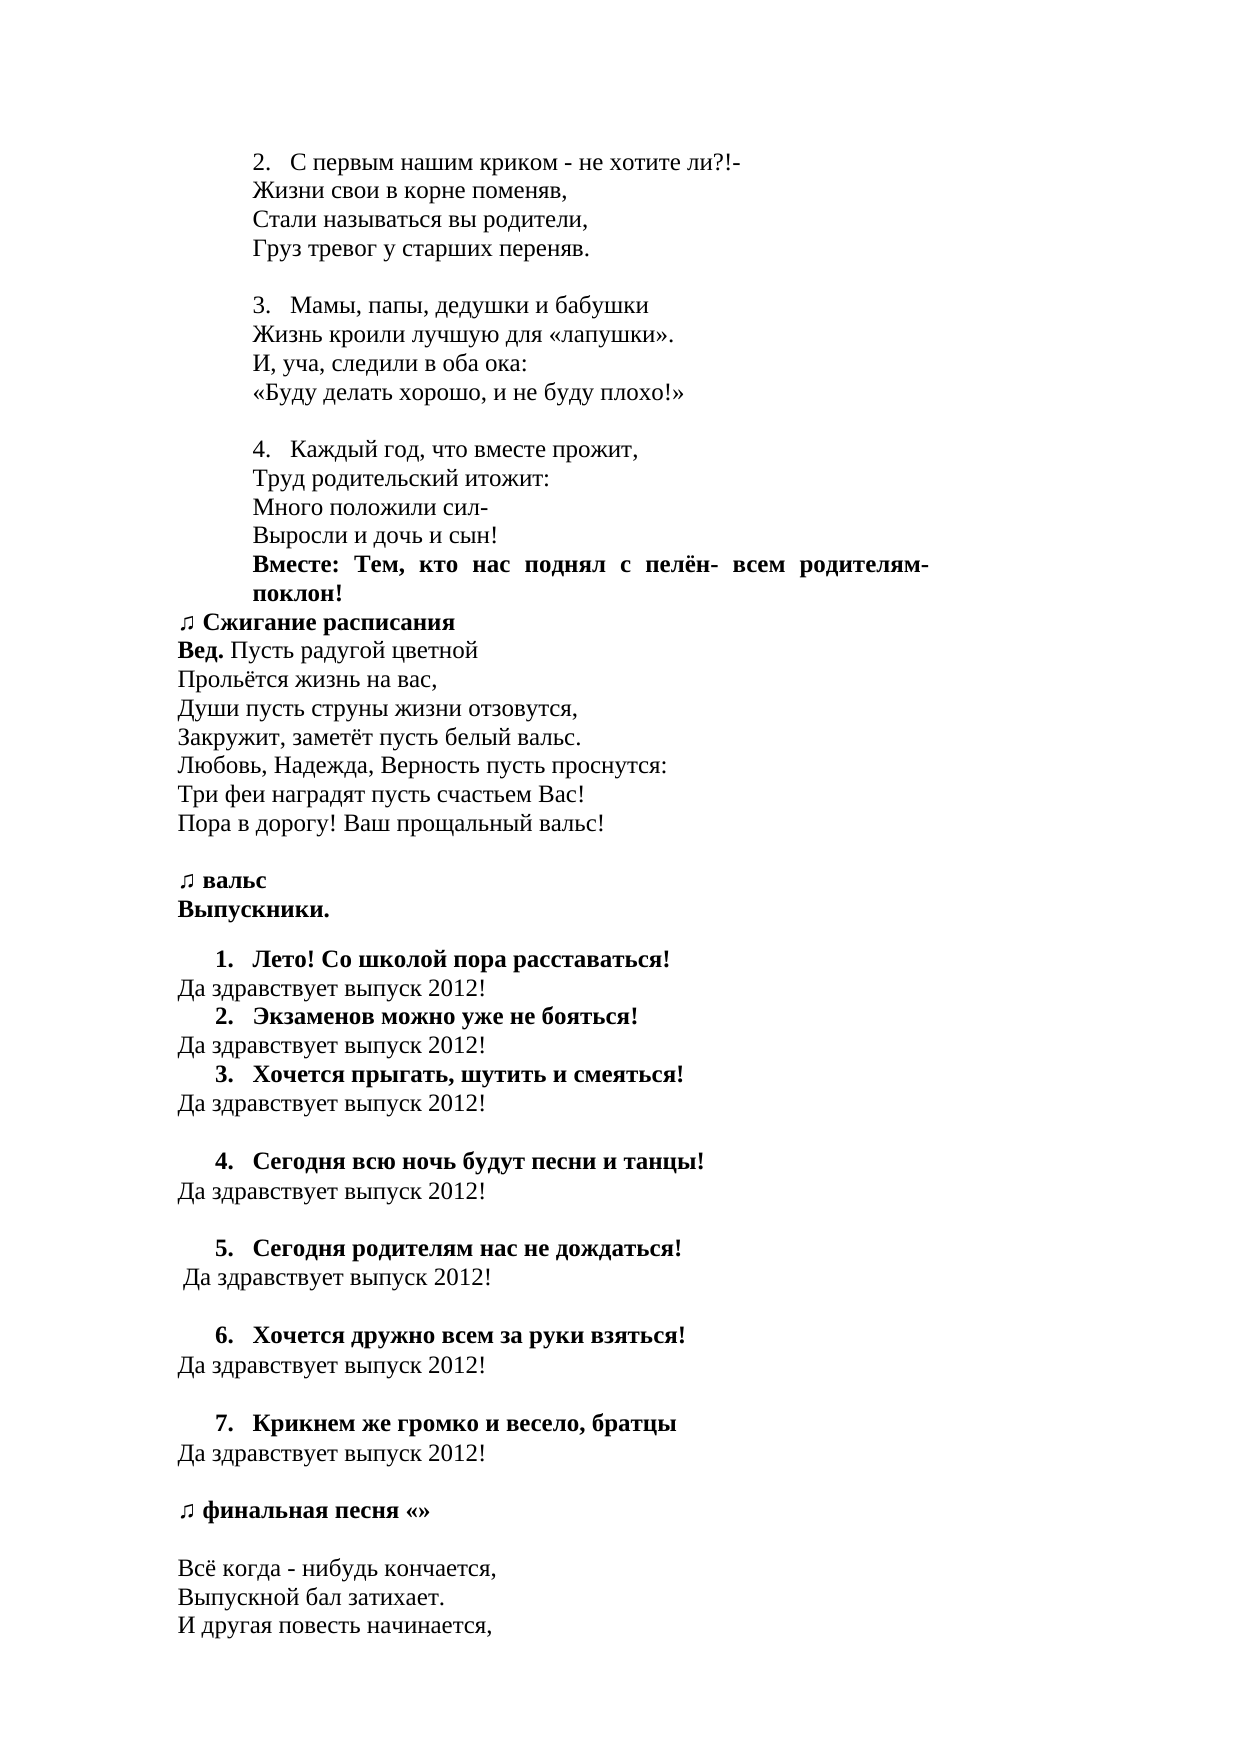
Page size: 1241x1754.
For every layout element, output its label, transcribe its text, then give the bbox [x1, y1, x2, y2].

text Да здравствует выпуск 2012! [177, 1176, 930, 1204]
text Всё когда - нибудь кончается, [177, 1553, 930, 1582]
list И, уча, следили в оба ока: [252, 348, 930, 377]
text Да здравствует выпуск 2012! [177, 1438, 930, 1467]
list Выросли и дочь и сын! [252, 521, 930, 549]
text Да здравствует выпуск 2012! [177, 1262, 930, 1291]
list Мамы, папы, дедушки и бабушки [252, 291, 930, 319]
text Выпускники. [177, 894, 930, 923]
text ♫ вальс [177, 866, 930, 894]
list Лето! Со школой пора расставаться! [215, 944, 930, 973]
list Жизнь кроили лучшую для «лапушки». [252, 319, 930, 348]
list Сегодня всю ночь будут песни и танцы! [215, 1145, 930, 1176]
list Много положили сил- [252, 492, 930, 521]
list Стали называться вы родители, [252, 204, 930, 233]
list «Буду делать хорошо, и не буду плохо!» [252, 377, 930, 406]
text Три феи наградят пусть счастьем Вас! [177, 779, 930, 808]
list Сегодня родителям нас не дождаться! [215, 1233, 930, 1262]
text Прольётся жизнь на вас, [177, 664, 930, 693]
list Хочется прыгать, шутить и смеяться! [215, 1059, 930, 1088]
text Да здравствует выпуск 2012! [177, 1350, 930, 1379]
text Закружит, заметёт пусть белый вальс. [177, 722, 930, 751]
list Крикнем же громко и весело, братцы [215, 1407, 930, 1438]
text Выпускной бал затихает. [177, 1582, 930, 1611]
list Груз тревог у старших переняв. [252, 233, 930, 262]
text Пора в дорогу! Ваш прощальный вальс! [177, 808, 930, 837]
text Вед. Пусть радугой цветной [177, 636, 930, 664]
list С первым нашим криком - не хотите ли?!- [252, 147, 930, 176]
list Вместе: Тем, кто нас поднял с пелён- всем родителям- поклон! [252, 549, 930, 607]
list Хочется дружно всем за руки взяться! [215, 1319, 930, 1350]
list Экзаменов можно уже не бояться! [215, 1001, 930, 1030]
list Каждый год, что вместе прожит, [252, 434, 930, 463]
text Да здравствует выпуск 2012! [177, 1088, 930, 1116]
text ♫ финальная песня «» [177, 1496, 930, 1524]
text И другая повесть начинается, [177, 1611, 930, 1639]
text Да здравствует выпуск 2012! [177, 973, 930, 1001]
list Жизни свои в корне поменяв, [252, 176, 930, 204]
text Да здравствует выпуск 2012! [177, 1030, 930, 1059]
text ♫ Сжигание расписания [177, 607, 930, 636]
list Труд родительский итожит: [252, 463, 930, 492]
text Любовь, Надежда, Верность пусть проснутся: [177, 751, 930, 779]
text Души пусть струны жизни отзовутся, [177, 693, 930, 722]
